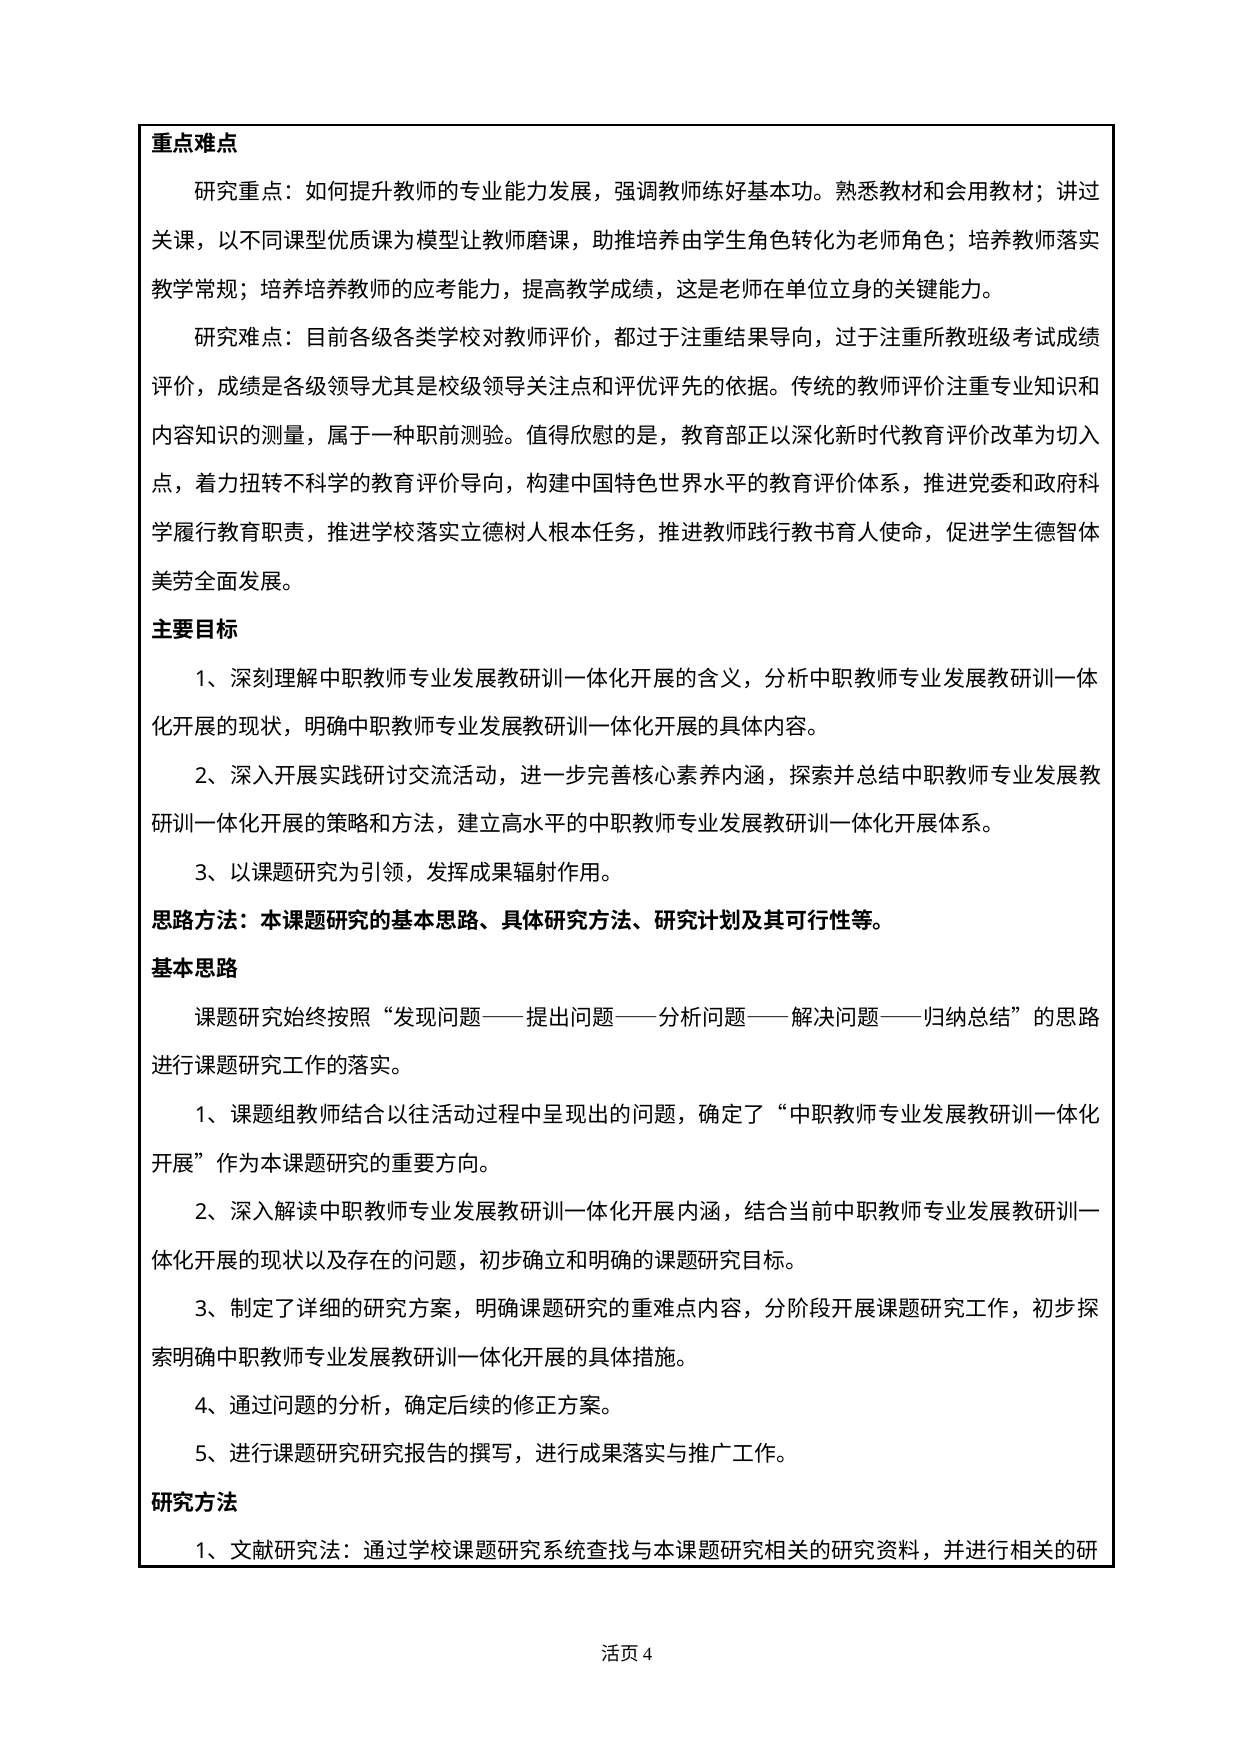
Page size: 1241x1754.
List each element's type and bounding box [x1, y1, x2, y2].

table_cell [141, 126, 1112, 1565]
